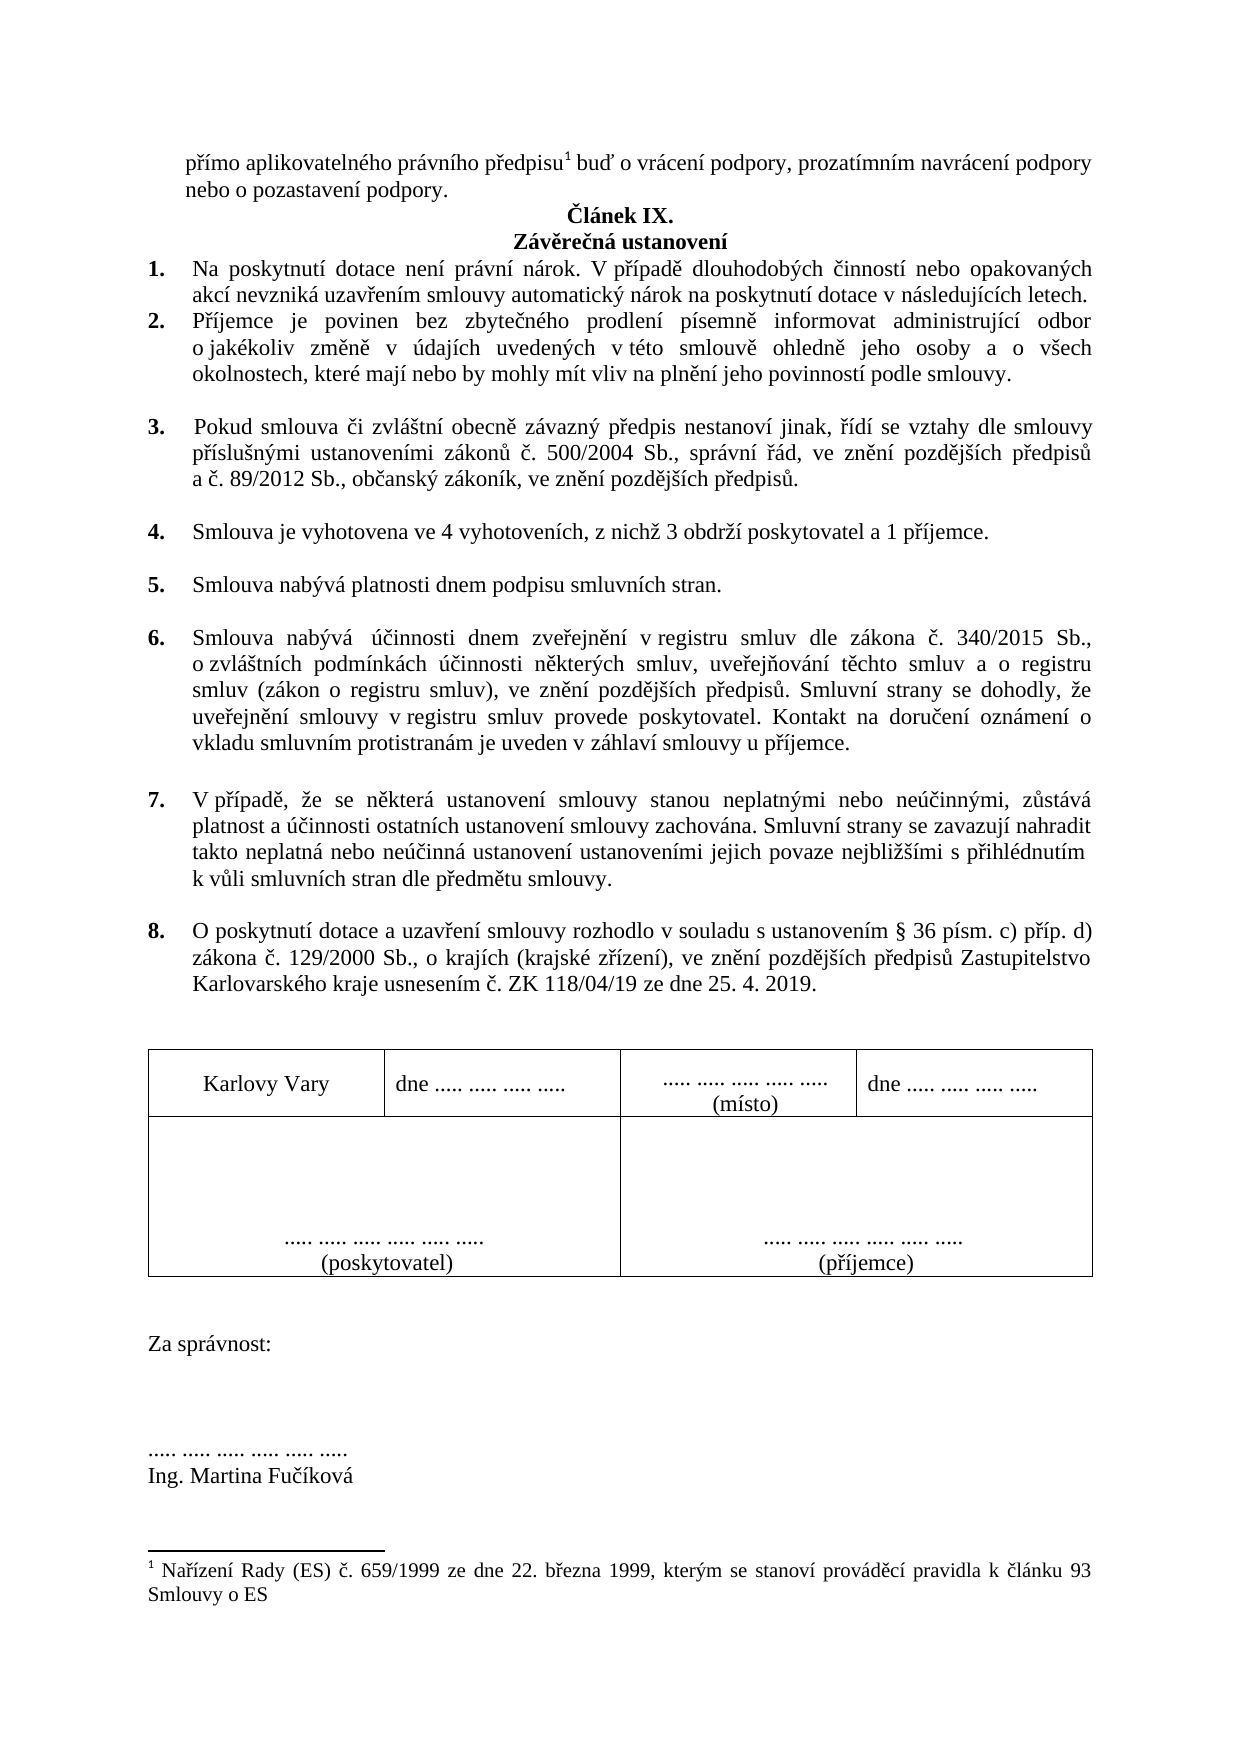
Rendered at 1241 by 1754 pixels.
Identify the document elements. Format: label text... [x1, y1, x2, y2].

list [148, 148, 1093, 202]
list V případě, že se některá ustanovení smlouvy stanou neplatnými nebo neúčinnými, zůstává platnost a účinnosti ostatních ustanovení smlouvy zachována. Smluvní strany se zavazují nahradit takto neplatná nebo neúčinná ustanovení ustanoveními jejich povaze nejbližšími s přihlédnutím k vůli smluvních stran dle předmětu smlouvy. [148, 786, 1093, 891]
list Smlouva nabývá platnosti dnem podpisu smluvních stran. [148, 571, 1093, 597]
text Za správnost: [148, 1330, 1093, 1356]
text ..... ..... ..... ..... ..... ..... [148, 1435, 1093, 1462]
list Smlouva je vyhotovena ve 4 vyhotoveních, z nichž 3 obdrží poskytovatel a 1 příjemce. [148, 518, 1093, 544]
list Smlouva nabývá účinnosti dnem zveřejnění v registru smluv dle zákona č. 340/2015 Sb., o zvláštních podmínkách účinnosti některých smluv, uveřejňování těchto smluv a o registru smluv (zákon o registru smluv), ve znění pozdějších předpisů. Smluvní strany se dohodly, že uveřejnění smlouvy v registru smluv provede poskytovatel. Kontakt na doručení oznámení o vkladu smluvním protistranám je uveden v záhlaví smlouvy u příjemce. [148, 624, 1093, 755]
table_header Karlovy Vary [149, 1050, 384, 1116]
table_header dne ..... ..... ..... ..... [857, 1050, 1092, 1116]
table_cell ..... ..... ..... ..... ..... ..... (příjemce) [621, 1117, 1092, 1276]
list Pokud smlouva či zvláštní obecně závazný předpis nestanoví jinak, řídí se vztahy dle smlouvy příslušnými ustanoveními zákonů č. 500/2004 Sb., správní řád, ve znění pozdějších předpisů a č. 89/2012 Sb., občanský zákoník, ve znění pozdějších předpisů. [148, 413, 1093, 492]
list Příjemce je povinen bez zbytečného prodlení písemně informovat administrující odbor o jakékoliv změně v údajích uvedených v této smlouvě ohledně jeho osoby a o všech okolnostech, které mají nebo by mohly mít vliv na plnění jeho povinností podle smlouvy. [148, 307, 1093, 386]
list O poskytnutí dotace a uzavření smlouvy rozhodlo v souladu s ustanovením § 36 písm. c) příp. d) zákona č. 129/2000 Sb., o krajích (krajské zřízení), ve znění pozdějších předpisů Zastupitelstvo Karlovarského kraje usnesením č. ZK 118/04/19 ze dne 25. 4. 2019. [148, 917, 1093, 996]
text Ing. Martina Fučíková [148, 1462, 1093, 1488]
table_header dne ..... ..... ..... ..... [385, 1050, 620, 1116]
table_cell ..... ..... ..... ..... ..... ..... (poskytovatel) [149, 1117, 620, 1276]
table_header ..... ..... ..... ..... ..... (místo) [621, 1050, 856, 1116]
list Na poskytnutí dotace není právní nárok. V případě dlouhodobých činností nebo opakovaných akcí nevzniká uzavřením smlouvy automatický nárok na poskytnutí dotace v následujících letech. [148, 255, 1093, 307]
text Závěrečná ustanovení [148, 228, 1093, 255]
text Článek IX. [148, 202, 1093, 228]
